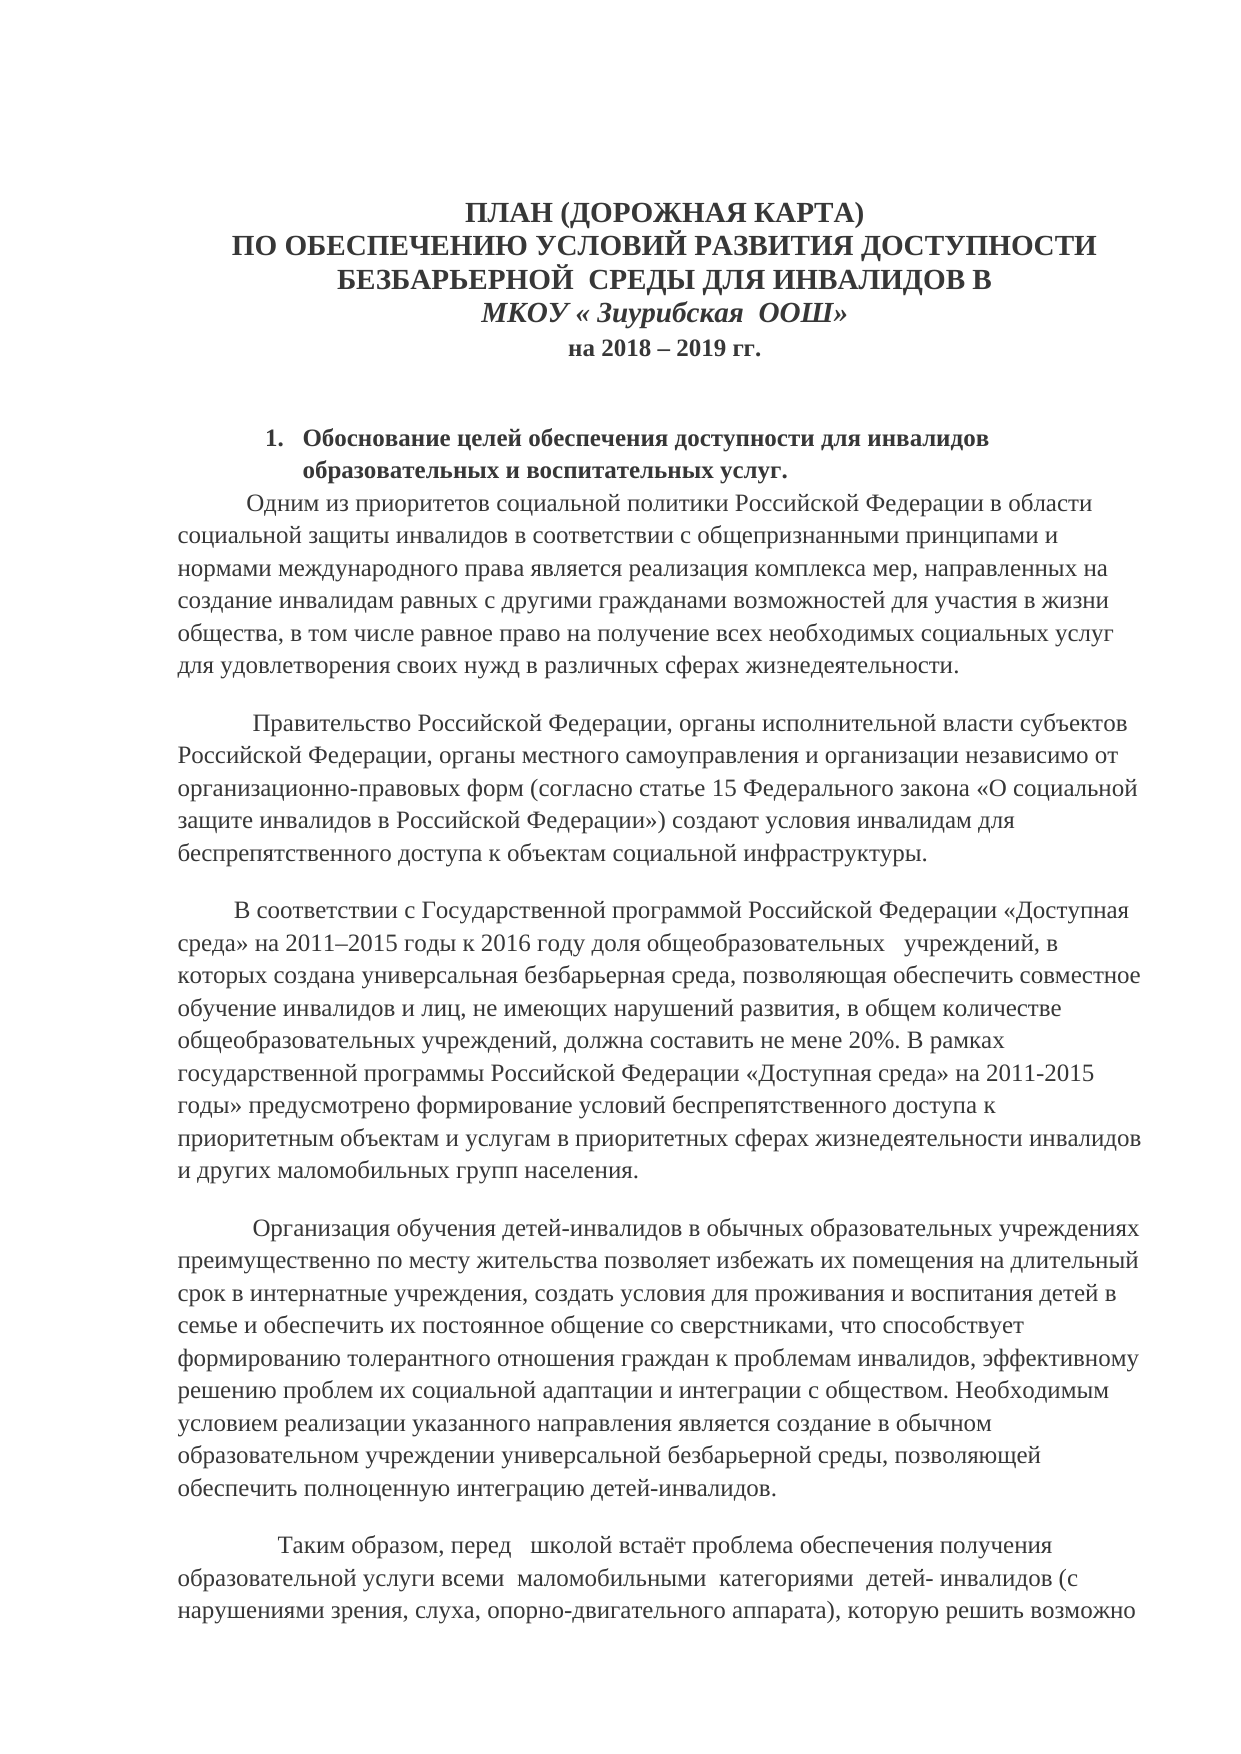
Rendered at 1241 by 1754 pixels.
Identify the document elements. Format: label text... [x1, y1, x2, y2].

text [177, 1527, 1152, 1624]
list Обоснование целей обеспечения доступности для инвалидов образовательных и воспитательных услуг. [265, 419, 1152, 484]
text Правительство Российской Федерации, органы исполнительной власти субъектов Российской Федерации, органы местного самоуправления и организации независимо от организационно-правовых форм (согласно статье 15 Федерального закона «О социальной защите инвалидов в Российской Федерации») создают условия инвалидам для беспрепятственного доступа к объектам социальной инфраструктуры. [177, 704, 1152, 867]
text В соответствии с Государственной программой Российской Федерации «Доступная среда» на 2011–2015 годы к 2016 году доля общеобразовательных учреждений, в которых создана универсальная безбарьерная среда, позволяющая обеспечить совместное обучение инвалидов и лиц, не имеющих нарушений развития, в общем количестве общеобразовательных учреждений, должна составить не мене 20%. В рамках государственной программы Российской Федерации «Доступная среда» на 2011-2015 годы» предусмотрено формирование условий беспрепятственного доступа к приоритетным объектам и услугам в приоритетных сферах жизнедеятельности инвалидов и других маломобильных групп населения. [177, 892, 1152, 1184]
text ПО ОБЕСПЕЧЕНИЮ УСЛОВИЙ РАЗВИТИЯ ДОСТУПНОСТИ БЕЗБАРЬЕРНОЙ СРЕДЫ ДЛЯ ИНВАЛИДОВ В [177, 228, 1152, 296]
text ПЛАН (ДОРОЖНАЯ КАРТА) [177, 195, 1152, 228]
text МКОУ « Зиурибская ООШ» [177, 296, 1152, 329]
text на 2018 – 2019 гг. [177, 329, 1152, 362]
text Организация обучения детей-инвалидов в обычных образовательных учреждениях преимущественно по месту жительства позволяет избежать их помещения на длительный срок в интернатные учреждения, создать условия для проживания и воспитания детей в семье и обеспечить их постоянное общение со сверстниками, что способствует формированию толерантного отношения граждан к проблемам инвалидов, эффективному решению проблем их социальной адаптации и интеграции с обществом. Необходимым условием реализации указанного направления является создание в обычном образовательном учреждении универсальной безбарьерной среды, позволяющей обеспечить полноценную интеграцию детей-инвалидов. [177, 1209, 1152, 1502]
text Одним из приоритетов социальной политики Российской Федерации в области социальной защиты инвалидов в соответствии с общепризнанными принципами и нормами международного права является реализация комплекса мер, направленных на создание инвалидам равных с другими гражданами возможностей для участия в жизни общества, в том числе равное право на получение всех необходимых социальных услуг для удовлетворения своих нужд в различных сферах жизнедеятельности. [177, 484, 1152, 679]
